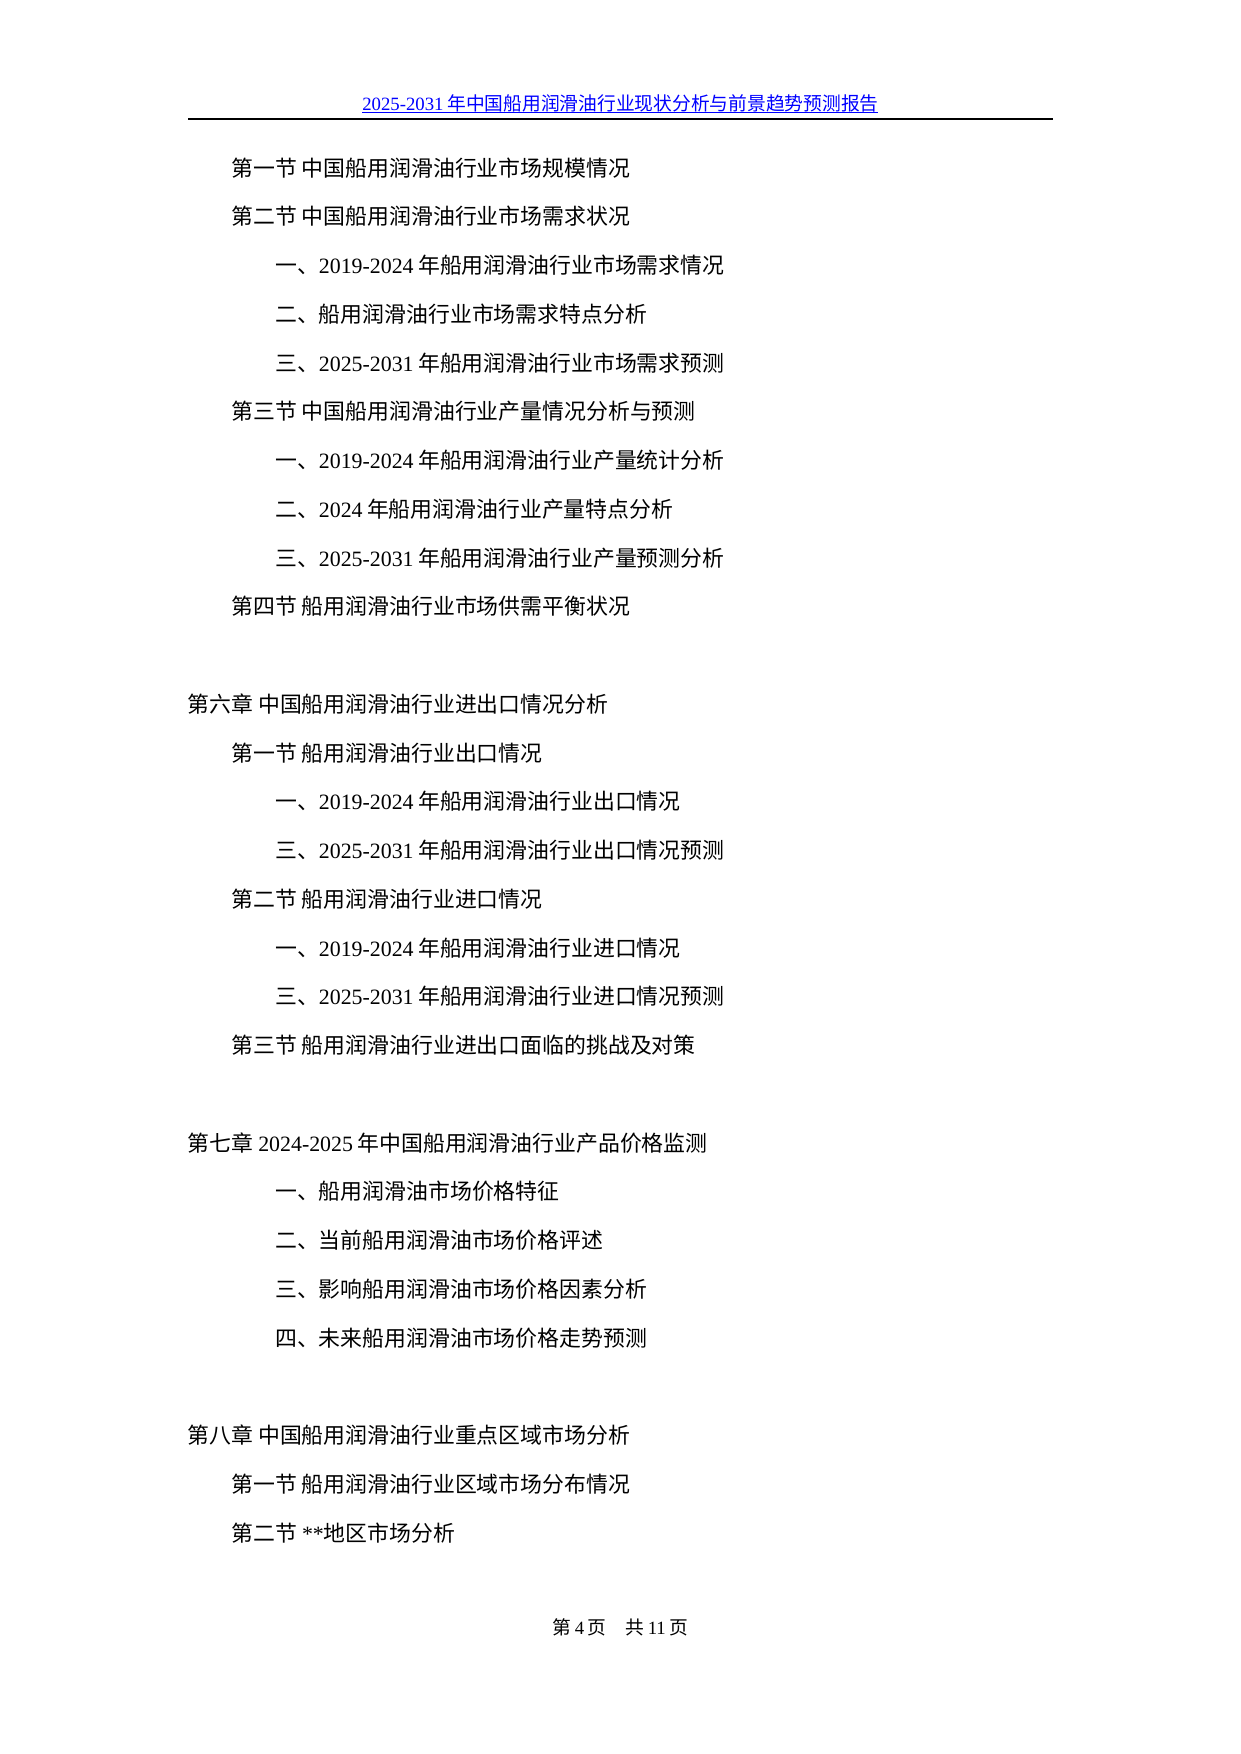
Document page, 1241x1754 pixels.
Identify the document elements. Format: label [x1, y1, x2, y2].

text [187, 150, 1053, 1548]
